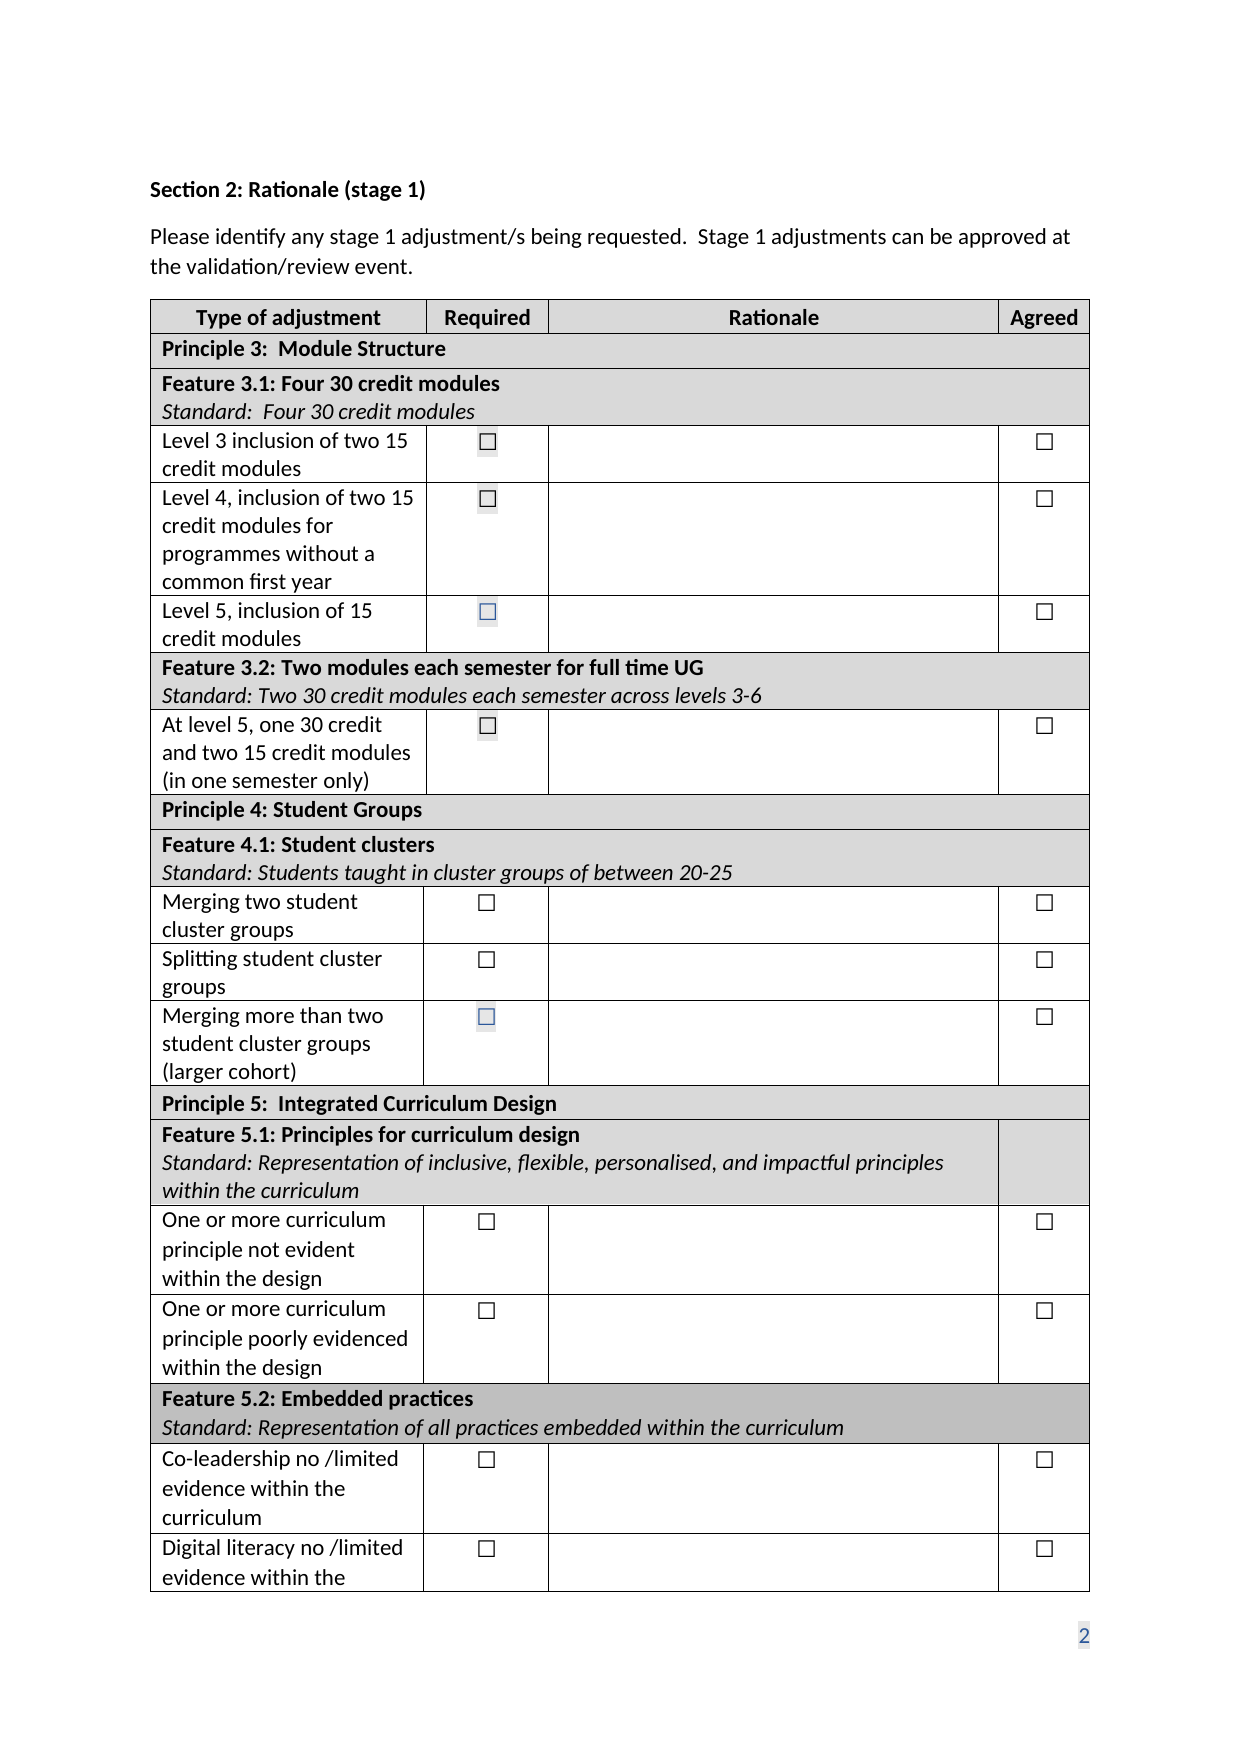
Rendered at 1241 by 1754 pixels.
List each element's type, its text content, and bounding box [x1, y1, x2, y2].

table_cell [549, 1295, 998, 1383]
table_cell [549, 1444, 998, 1532]
table_cell [549, 887, 998, 943]
table_cell Principle 5: Integrated Curriculum Design [151, 1086, 1089, 1119]
table_cell Feature 5.2: Embedded practices Standard: Representation of all practices embedded within the curriculum [151, 1384, 1089, 1443]
table_cell [427, 710, 548, 794]
table_header Rationale [549, 300, 998, 333]
table_cell Co-leadership no /limited evidence within the curriculum [151, 1444, 423, 1532]
table_cell [549, 426, 998, 482]
table_cell [427, 483, 548, 595]
table_header Type of adjustment [151, 300, 426, 333]
table_cell Level 4, inclusion of two 15 credit modules for programmes without a common first year [151, 483, 426, 595]
table_cell Feature 5.1: Principles for curriculum design Standard: Representation of inclusive, flexible, personalised, and impactful principles within the curriculum [151, 1120, 998, 1204]
table_cell One or more curriculum principle not evident within the design [151, 1206, 423, 1293]
text Section 2: Rationale (stage 1) [150, 175, 1090, 203]
table_header Agreed [999, 300, 1089, 333]
table_cell [549, 1534, 998, 1591]
table_cell At level 5, one 30 credit and two 15 credit modules (in one semester only) [151, 710, 426, 794]
table_cell [549, 944, 998, 1000]
table_cell [549, 483, 998, 595]
table_cell Level 3 inclusion of two 15 credit modules [151, 426, 426, 482]
table_cell Feature 3.1: Four 30 credit modules Standard: Four 30 credit modules [151, 369, 1089, 425]
table_cell [424, 887, 548, 943]
table_cell Feature 4.1: Student clusters Standard: Students taught in cluster groups of between 20-25 [151, 830, 1089, 886]
table_cell [549, 710, 998, 794]
table_cell Principle 3: Module Structure [151, 334, 1089, 368]
table_cell [424, 1444, 548, 1532]
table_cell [151, 1534, 423, 1591]
table_cell [424, 1206, 548, 1293]
table_cell [549, 1001, 998, 1085]
table_cell Merging more than two student cluster groups (larger cohort) [151, 1001, 423, 1085]
table_cell One or more curriculum principle poorly evidenced within the design [151, 1295, 423, 1383]
table_cell Principle 4: Student Groups [151, 795, 1089, 829]
table_cell [424, 1295, 548, 1383]
table_cell Splitting student cluster groups [151, 944, 423, 1000]
table_cell [427, 426, 548, 482]
table_cell [424, 944, 548, 1000]
table_header Required [427, 300, 548, 333]
table_cell [549, 1206, 998, 1293]
table_cell Merging two student cluster groups [151, 887, 423, 943]
table_cell [999, 1120, 1089, 1204]
table_cell Level 5, inclusion of 15 credit modules [151, 596, 426, 652]
table_cell Feature 3.2: Two modules each semester for full time UG Standard: Two 30 credit modules each semester across levels 3-6 [151, 653, 1089, 709]
table_cell [549, 596, 998, 652]
table_cell [424, 1534, 548, 1591]
text Please identify any stage 1 adjustment/s being requested. Stage 1 adjustments can be approved at the validation/review event. [150, 222, 1090, 280]
